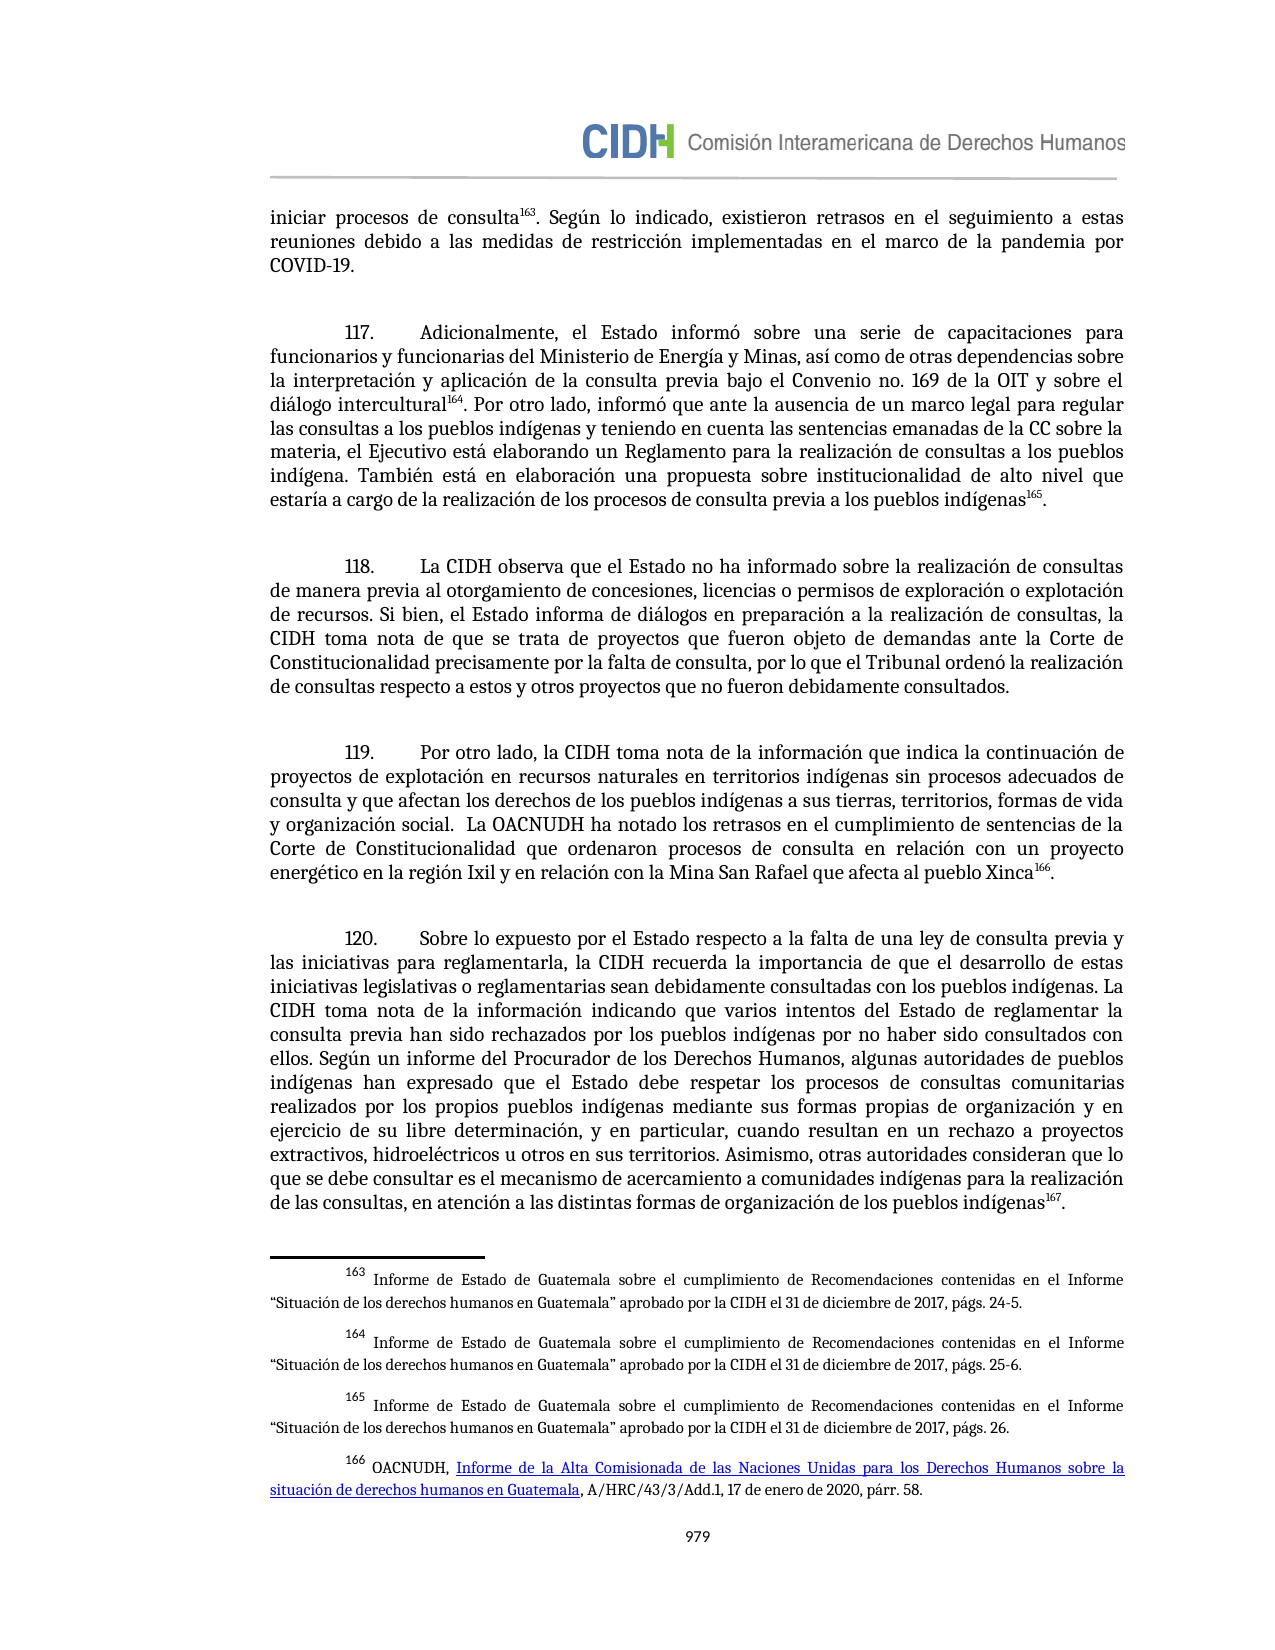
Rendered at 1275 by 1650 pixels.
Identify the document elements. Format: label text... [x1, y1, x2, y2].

list Por otro lado, la CIDH toma nota de la información que indica la continuación de proyectos de explotación en recursos naturales en territorios indígenas sin procesos adecuados de consulta y que afectan los derechos de los pueblos indígenas a sus tierras, territorios, formas de vida y organización social. La OACNUDH ha notado los retrasos en el cumplimiento de sentencias de la Corte de Constitucionalidad que ordenaron procesos de consulta en relación con un proyecto energético en la región Ixil y en relación con la Mina San Rafael que afecta al pueblo Xinca. [270, 741, 1125, 884]
list La CIDH observa que el Estado no ha informado sobre la realización de consultas de manera previa al otorgamiento de concesiones, licencias o permisos de exploración o explotación de recursos. Si bien, el Estado informa de diálogos en preparación a la realización de consultas, la CIDH toma nota de que se trata de proyectos que fueron objeto de demandas ante la Corte de Constitucionalidad precisamente por la falta de consulta, por lo que el Tribunal ordenó la realización de consultas respecto a estos y otros proyectos que no fueron debidamente consultados. [270, 554, 1125, 698]
list Sobre lo expuesto por el Estado respecto a la falta de una ley de consulta previa y las iniciativas para reglamentarla, la CIDH recuerda la importancia de que el desarrollo de estas iniciativas legislativas o reglamentarias sean debidamente consultadas con los pueblos indígenas. La CIDH toma nota de la información indicando que varios intentos del Estado de reglamentar la consulta previa han sido rechazados por los pueblos indígenas por no haber sido consultados con ellos. Según un informe del Procurador de los Derechos Humanos, algunas autoridades de pueblos indígenas han expresado que el Estado debe respetar los procesos de consultas comunitarias realizados por los propios pueblos indígenas mediante sus formas propias de organización y en ejercicio de su libre determinación, y en particular, cuando resultan en un rechazo a proyectos extractivos, hidroeléctricos u otros en sus territorios. Asimismo, otras autoridades consideran que lo que se debe consultar es el mecanismo de acercamiento a comunidades indígenas para la realización de las consultas, en atención a las distintas formas de organización de los pueblos indígenas. [270, 927, 1125, 1214]
list Adicionalmente, el Estado informó sobre una serie de capacitaciones para funcionarios y funcionarias del Ministerio de Energía y Minas, así como de otras dependencias sobre la interpretación y aplicación de la consulta previa bajo el Convenio no. 169 de la OIT y sobre el diálogo intercultural. Por otro lado, informó que ante la ausencia de un marco legal para regular las consultas a los pueblos indígenas y teniendo en cuenta las sentencias emanadas de la CC sobre la materia, el Ejecutivo está elaborando un Reglamento para la realización de consultas a los pueblos indígena. También está en elaboración una propuesta sobre institucionalidad de alto nivel que estaría a cargo de la realización de los procesos de consulta previa a los pueblos indígenas. [270, 320, 1125, 512]
